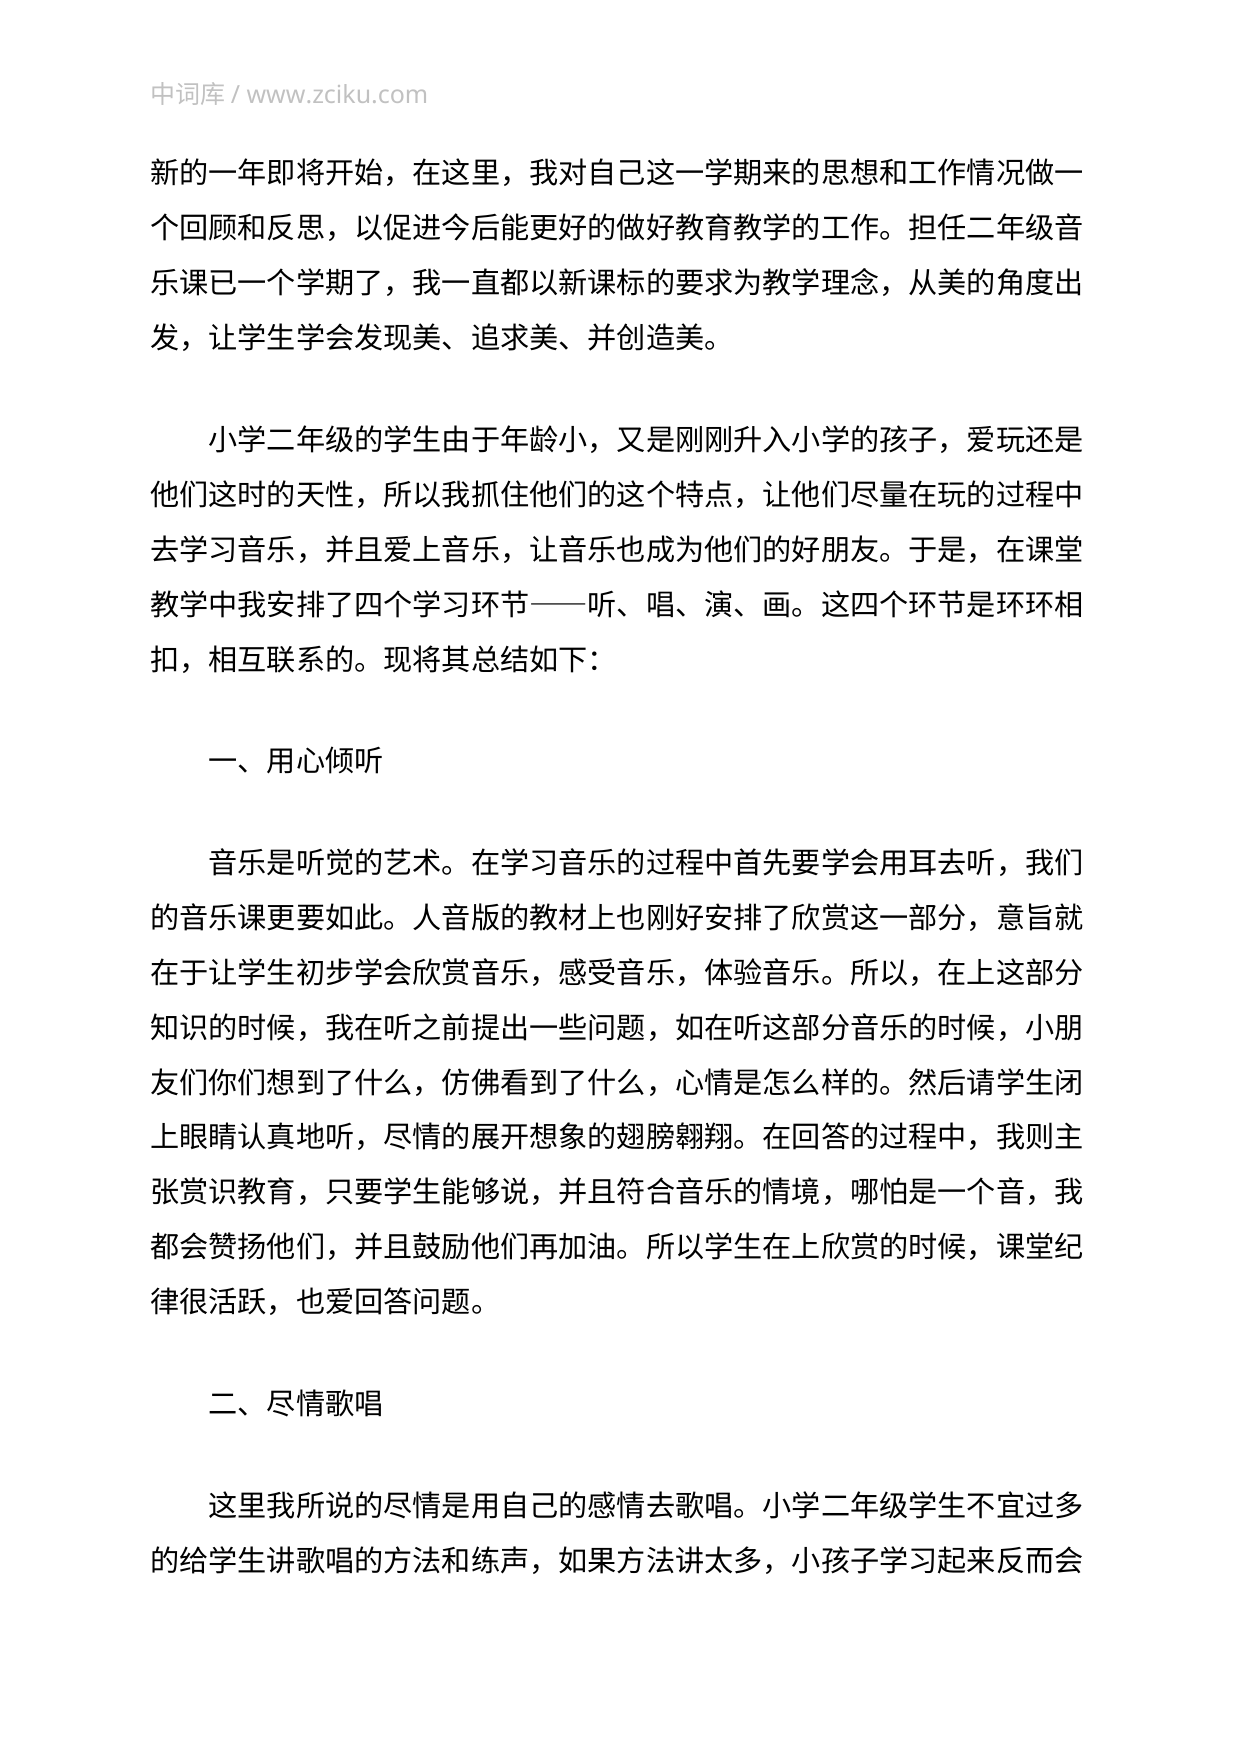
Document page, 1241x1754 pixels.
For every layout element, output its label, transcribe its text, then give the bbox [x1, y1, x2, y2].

text 小学二年级的学生由于年龄小，又是刚刚升入小学的孩子，爱玩还是他们这时的天性，所以我抓住他们的这个特点，让他们尽量在玩的过程中去学习音乐，并且爱上音乐，让音乐也成为他们的好朋友。于是，在课堂教学中我安排了四个学习环节——听、唱、演、画。这四个环节是环环相扣，相互联系的。现将其总结如下： [150, 416, 1090, 678]
text 一、用心倾听 [150, 738, 1090, 780]
text 二、尽情歌唱 [150, 1381, 1090, 1423]
text 音乐是听觉的艺术。在学习音乐的过程中首先要学会用耳去听，我们的音乐课更要如此。人音版的教材上也刚好安排了欣赏这一部分，意旨就在于让学生初步学会欣赏音乐，感受音乐，体验音乐。所以，在上这部分知识的时候，我在听之前提出一些问题，如在听这部分音乐的时候，小朋友们你们想到了什么，仿佛看到了什么，心情是怎么样的。然后请学生闭上眼睛认真地听，尽情的展开想象的翅膀翱翔。在回答的过程中，我则主张赏识教育，只要学生能够说，并且符合音乐的情境，哪怕是一个音，我都会赞扬他们，并且鼓励他们再加油。所以学生在上欣赏的时候，课堂纪律很活跃，也爱回答问题。 [150, 839, 1090, 1321]
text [150, 150, 1090, 357]
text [150, 1482, 1090, 1579]
